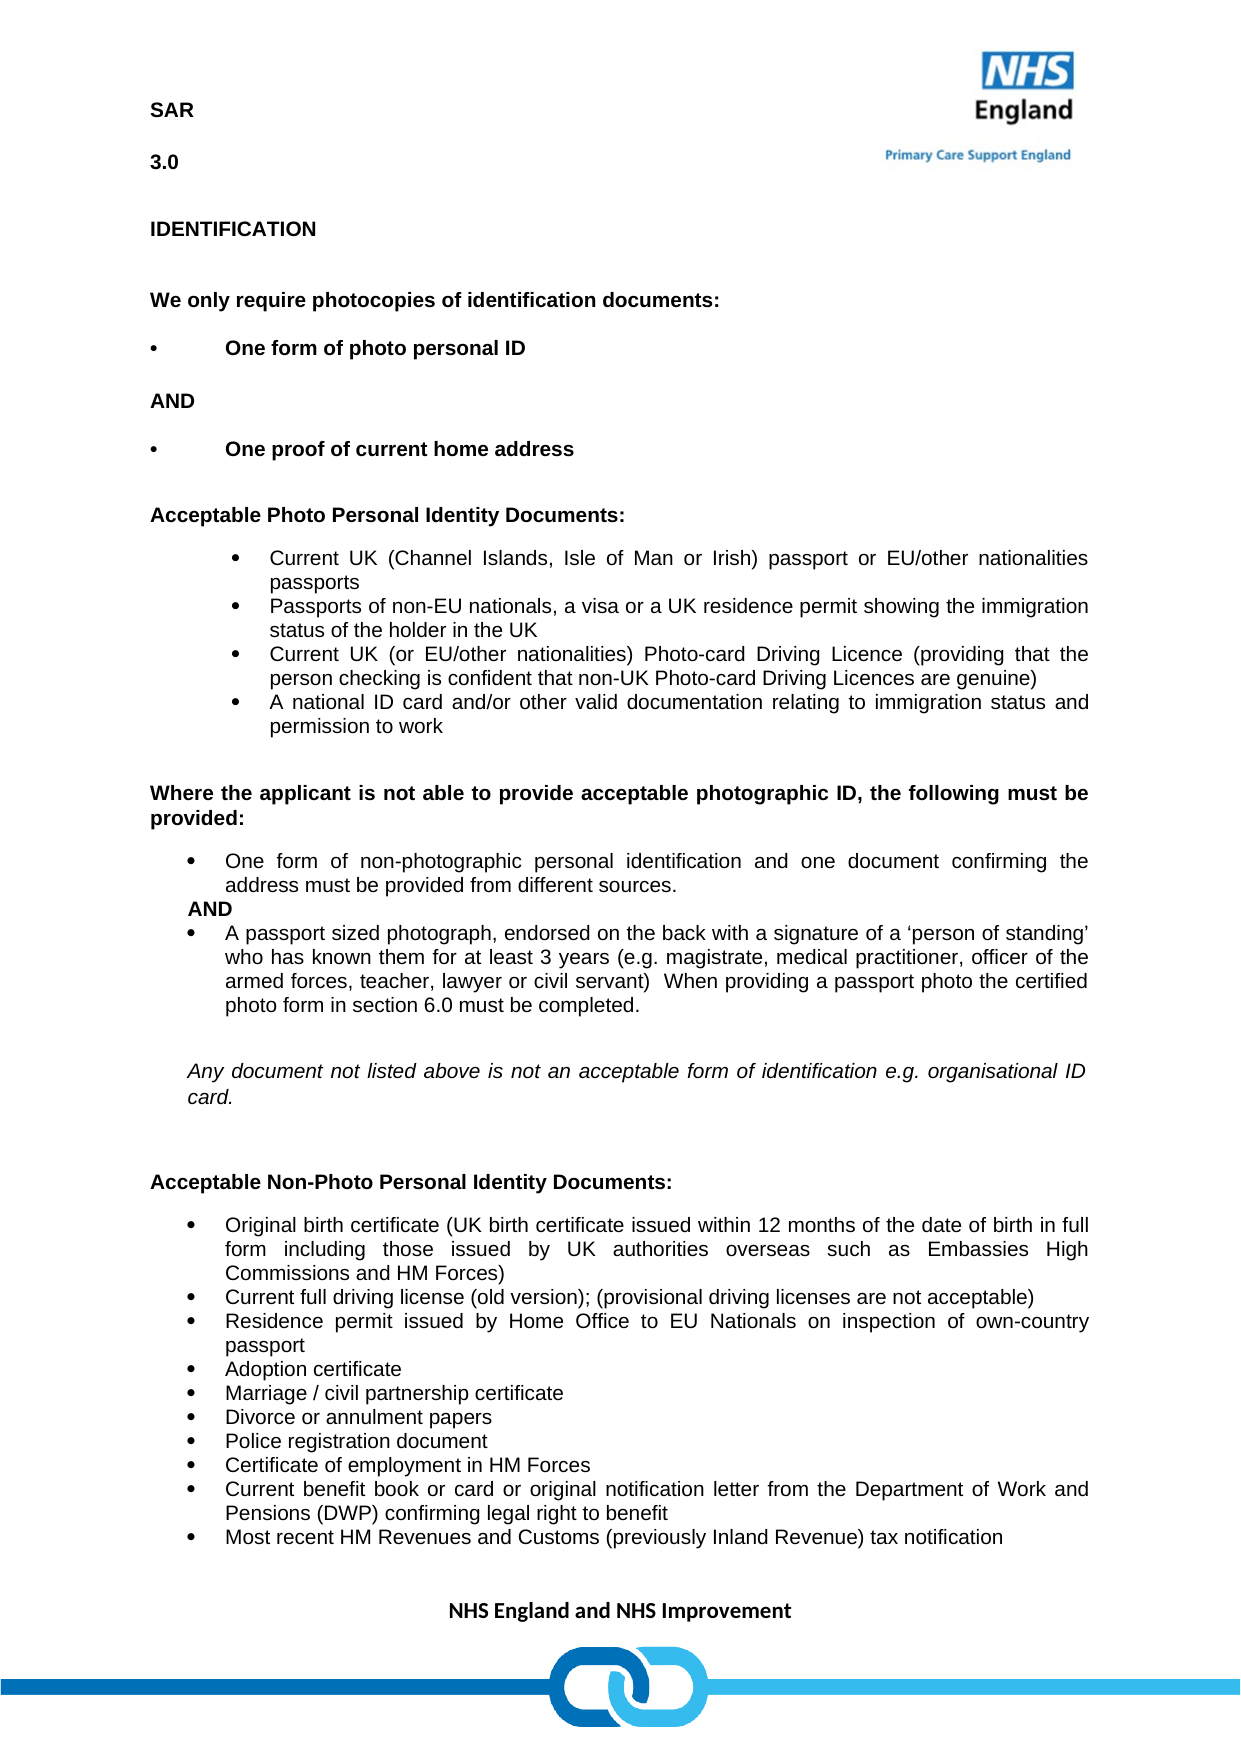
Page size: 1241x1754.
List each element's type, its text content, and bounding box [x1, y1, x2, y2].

list Most recent HM Revenues and Customs (previously Inland Revenue) tax notification [187, 1525, 1090, 1549]
text Acceptable Non-Photo Personal Identity Documents: [150, 1170, 1090, 1194]
text Any document not listed above is not an acceptable form of identification e.g. organisational ID card. [187, 1059, 1090, 1109]
picture [869, 31, 1088, 172]
text We only require photocopies of identification documents: [150, 288, 1090, 312]
list Certificate of employment in HM Forces [187, 1453, 1090, 1477]
list Original birth certificate (UK birth certificate issued within 12 months of the date of birth in full form including those issued by UK authorities overseas such as Embassies High Commissions and HM Forces) [187, 1212, 1090, 1284]
text Acceptable Photo Personal Identity Documents: [150, 503, 1090, 527]
list Current UK (Channel Islands, Isle of Man or Irish) passport or EU/other nationalities passports [232, 546, 1090, 594]
text 3.0 [150, 150, 1090, 174]
text • One form of photo personal ID [150, 336, 1090, 360]
list Divorce or annulment papers [187, 1405, 1090, 1429]
picture [0, 1646, 1241, 1727]
list Residence permit issued by Home Office to EU Nationals on inspection of own-country passport [187, 1308, 1090, 1357]
text AND [187, 897, 1090, 921]
text Where the applicant is not able to provide acceptable photographic ID, the following must be provided: [150, 780, 1090, 830]
list Current full driving license (old version); (provisional driving licenses are not acceptable) [187, 1284, 1090, 1308]
list Adoption certificate [187, 1357, 1090, 1381]
list Current UK (or EU/other nationalities) Photo-card Driving Licence (providing that the person checking is confident that non-UK Photo-card Driving Licences are genuine) [232, 642, 1090, 690]
text IDENTIFICATION [150, 216, 1090, 240]
text AND [150, 389, 1090, 413]
text • One proof of current home address [150, 437, 1090, 461]
list Current benefit book or card or original notification letter from the Department of Work and Pensions (DWP) confirming legal right to benefit [187, 1477, 1090, 1525]
list Passports of non-EU nationals, a visa or a UK residence permit showing the immigration status of the holder in the UK [232, 594, 1090, 642]
list A national ID card and/or other valid documentation relating to immigration status and permission to work [232, 690, 1090, 738]
list Police registration document [187, 1429, 1090, 1453]
list One form of non-photographic personal identification and one document confirming the address must be provided from different sources. [187, 849, 1090, 897]
list Marriage / civil partnership certificate [187, 1381, 1090, 1405]
list A passport sized photograph, endorsed on the back with a signature of a ‘person of standing’ who has known them for at least 3 years (e.g. magistrate, medical practitioner, officer of the armed forces, teacher, lawyer or civil servant) When providing a passport photo the certified photo form in section 6.0 must be completed. [187, 921, 1090, 1017]
